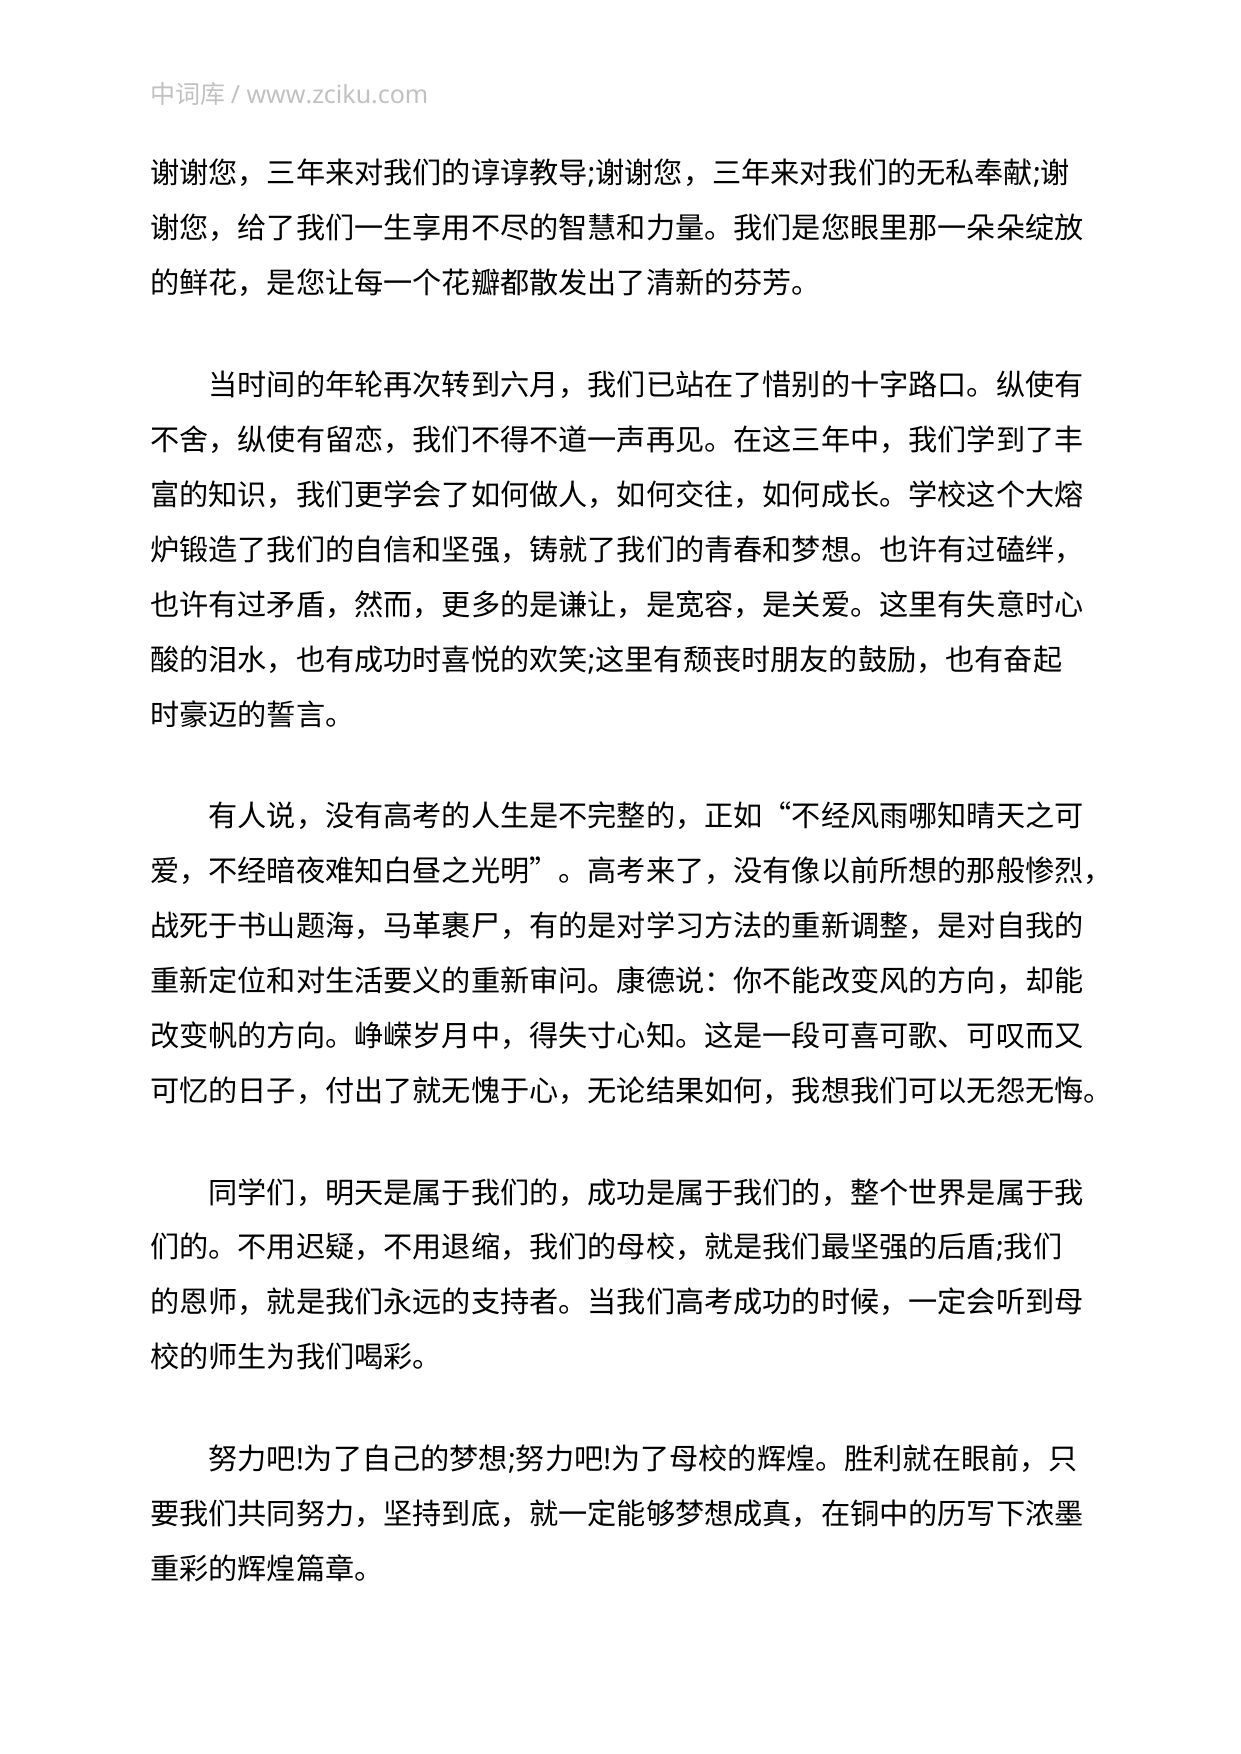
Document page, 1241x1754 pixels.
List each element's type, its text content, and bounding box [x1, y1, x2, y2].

text 努力吧!为了自己的梦想;努力吧!为了母校的辉煌。胜利就在眼前，只要我们共同努力，坚持到底，就一定能够梦想成真，在铜中的历写下浓墨重彩的辉煌篇章。 [150, 1436, 1090, 1588]
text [150, 150, 1090, 302]
text 同学们，明天是属于我们的，成功是属于我们的，整个世界是属于我们的。不用迟疑，不用退缩，我们的母校，就是我们最坚强的后盾;我们的恩师，就是我们永远的支持者。当我们高考成功的时候，一定会听到母校的师生为我们喝彩。 [150, 1169, 1090, 1376]
text 有人说，没有高考的人生是不完整的，正如“不经风雨哪知晴天之可爱，不经暗夜难知白昼之光明”。高考来了，没有像以前所想的那般惨烈，战死于书山题海，马革裹尸，有的是对学习方法的重新调整，是对自我的重新定位和对生活要义的重新审问。康德说：你不能改变风的方向，却能改变帆的方向。峥嵘岁月中，得失寸心知。这是一段可喜可歌、可叹而又可忆的日子，付出了就无愧于心，无论结果如何，我想我们可以无怨无悔。 [150, 793, 1090, 1110]
text 当时间的年轮再次转到六月，我们已站在了惜别的十字路口。纵使有不舍，纵使有留恋，我们不得不道一声再见。在这三年中，我们学到了丰富的知识，我们更学会了如何做人，如何交往，如何成长。学校这个大熔炉锻造了我们的自信和坚强，铸就了我们的青春和梦想。也许有过磕绊，也许有过矛盾，然而，更多的是谦让，是宽容，是关爱。这里有失意时心酸的泪水，也有成功时喜悦的欢笑;这里有颓丧时朋友的鼓励，也有奋起时豪迈的誓言。 [150, 362, 1090, 733]
